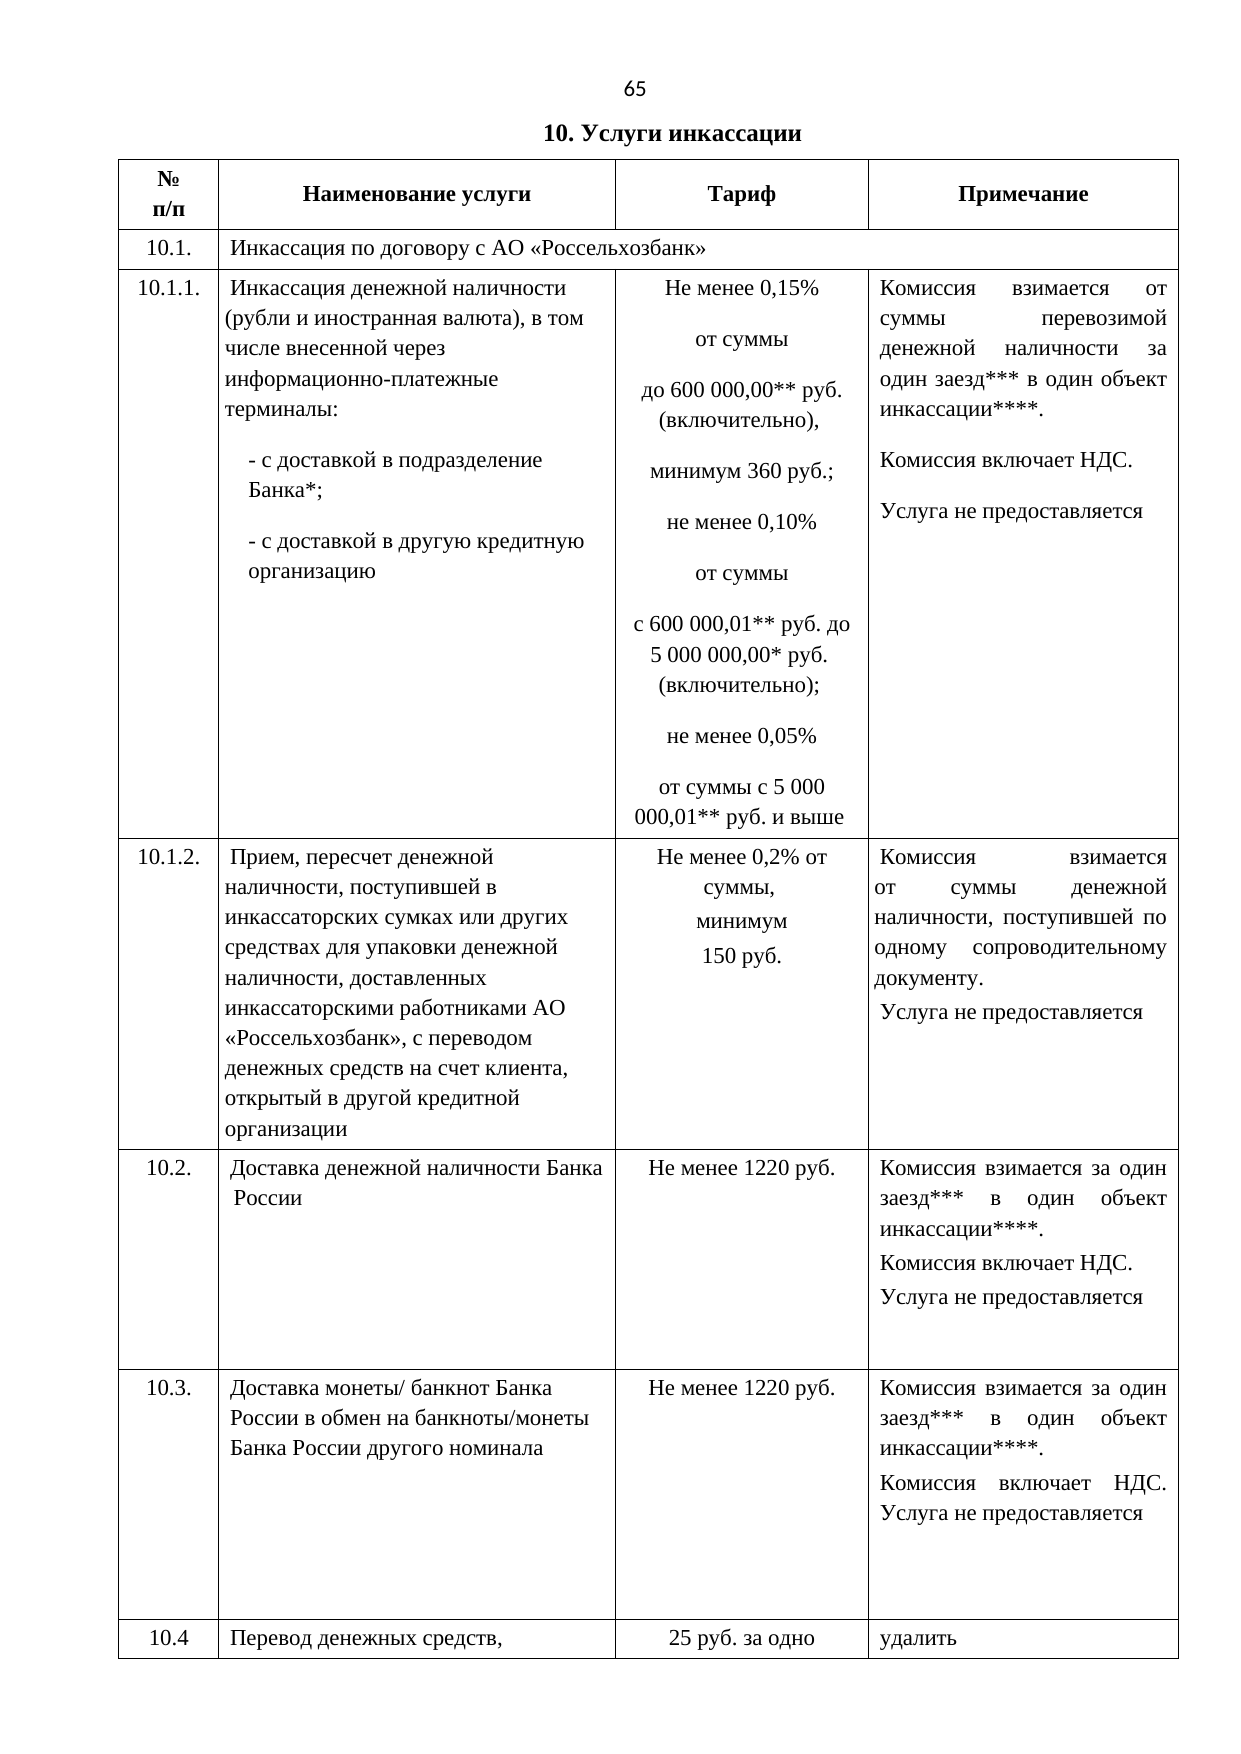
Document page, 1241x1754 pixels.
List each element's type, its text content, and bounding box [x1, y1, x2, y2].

table_cell 10.2. [119, 1150, 218, 1369]
table_header Примечание [869, 160, 1178, 229]
table_cell 10.4 [119, 1620, 218, 1658]
table_cell Доставка денежной наличности Банка России [219, 1150, 615, 1369]
table_header Тариф [616, 160, 868, 229]
table_cell Не менее 0,15% от суммы до 600 000,00** руб. (включительно), минимум 360 руб.; не менее 0,10% от суммы с 600 000,01** руб. до 5 000 000,00* руб. (включительно); не менее 0,05% от суммы с 5 000 000,01** руб. и выше [616, 270, 868, 837]
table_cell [616, 1620, 868, 1658]
table_header № п/п [119, 160, 218, 229]
table_header Наименование услуги [219, 160, 615, 229]
text 10. Услуги инкассации [193, 118, 1152, 147]
table_cell Прием, пересчет денежной наличности, поступившей в инкассаторских сумках или других средствах для упаковки денежной наличности, доставленных инкассаторскими работниками АО «Россельхозбанк», с переводом денежных средств на счет клиента, открытый в другой кредитной организации [219, 839, 615, 1149]
table_cell 10.1.1. [119, 270, 218, 837]
table_cell удалить [869, 1620, 1178, 1658]
table_cell Комиссия взимается за один заезд*** в один объект инкассации****. Комиссия включает НДС. Услуга не предоставляется [869, 1370, 1178, 1619]
table_cell 10.1.2. [119, 839, 218, 1149]
table_cell Доставка монеты/ банкнот Банка России в обмен на банкноты/монеты Банка России другого номинала [219, 1370, 615, 1619]
table_cell Не менее 0,2% от суммы, минимум 150 руб. [616, 839, 868, 1149]
table_cell 10.3. [119, 1370, 218, 1619]
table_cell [219, 1620, 615, 1658]
table_cell Не менее 1220 руб. [616, 1150, 868, 1369]
table_cell Комиссия взимается за один заезд*** в один объект инкассации****. Комиссия включает НДС. Услуга не предоставляется [869, 1150, 1178, 1369]
table_cell Инкассация по договору с АО «Россельхозбанк» [219, 230, 1178, 269]
table_cell Не менее 1220 руб. [616, 1370, 868, 1619]
table_cell Инкассация денежной наличности (рубли и иностранная валюта), в том числе внесенной через информационно-платежные терминалы: - с доставкой в подразделение Банка*; - с доставкой в другую кредитную организацию [219, 270, 615, 837]
table_cell Комиссия взимается от суммы денежной наличности, поступившей по одному сопроводительному документу. Услуга не предоставляется [869, 839, 1178, 1149]
table_cell Комиссия взимается от суммы перевозимой денежной наличности за один заезд*** в один объект инкассации****. Комиссия включает НДС. Услуга не предоставляется [869, 270, 1178, 837]
table_cell 10.1. [119, 230, 218, 269]
